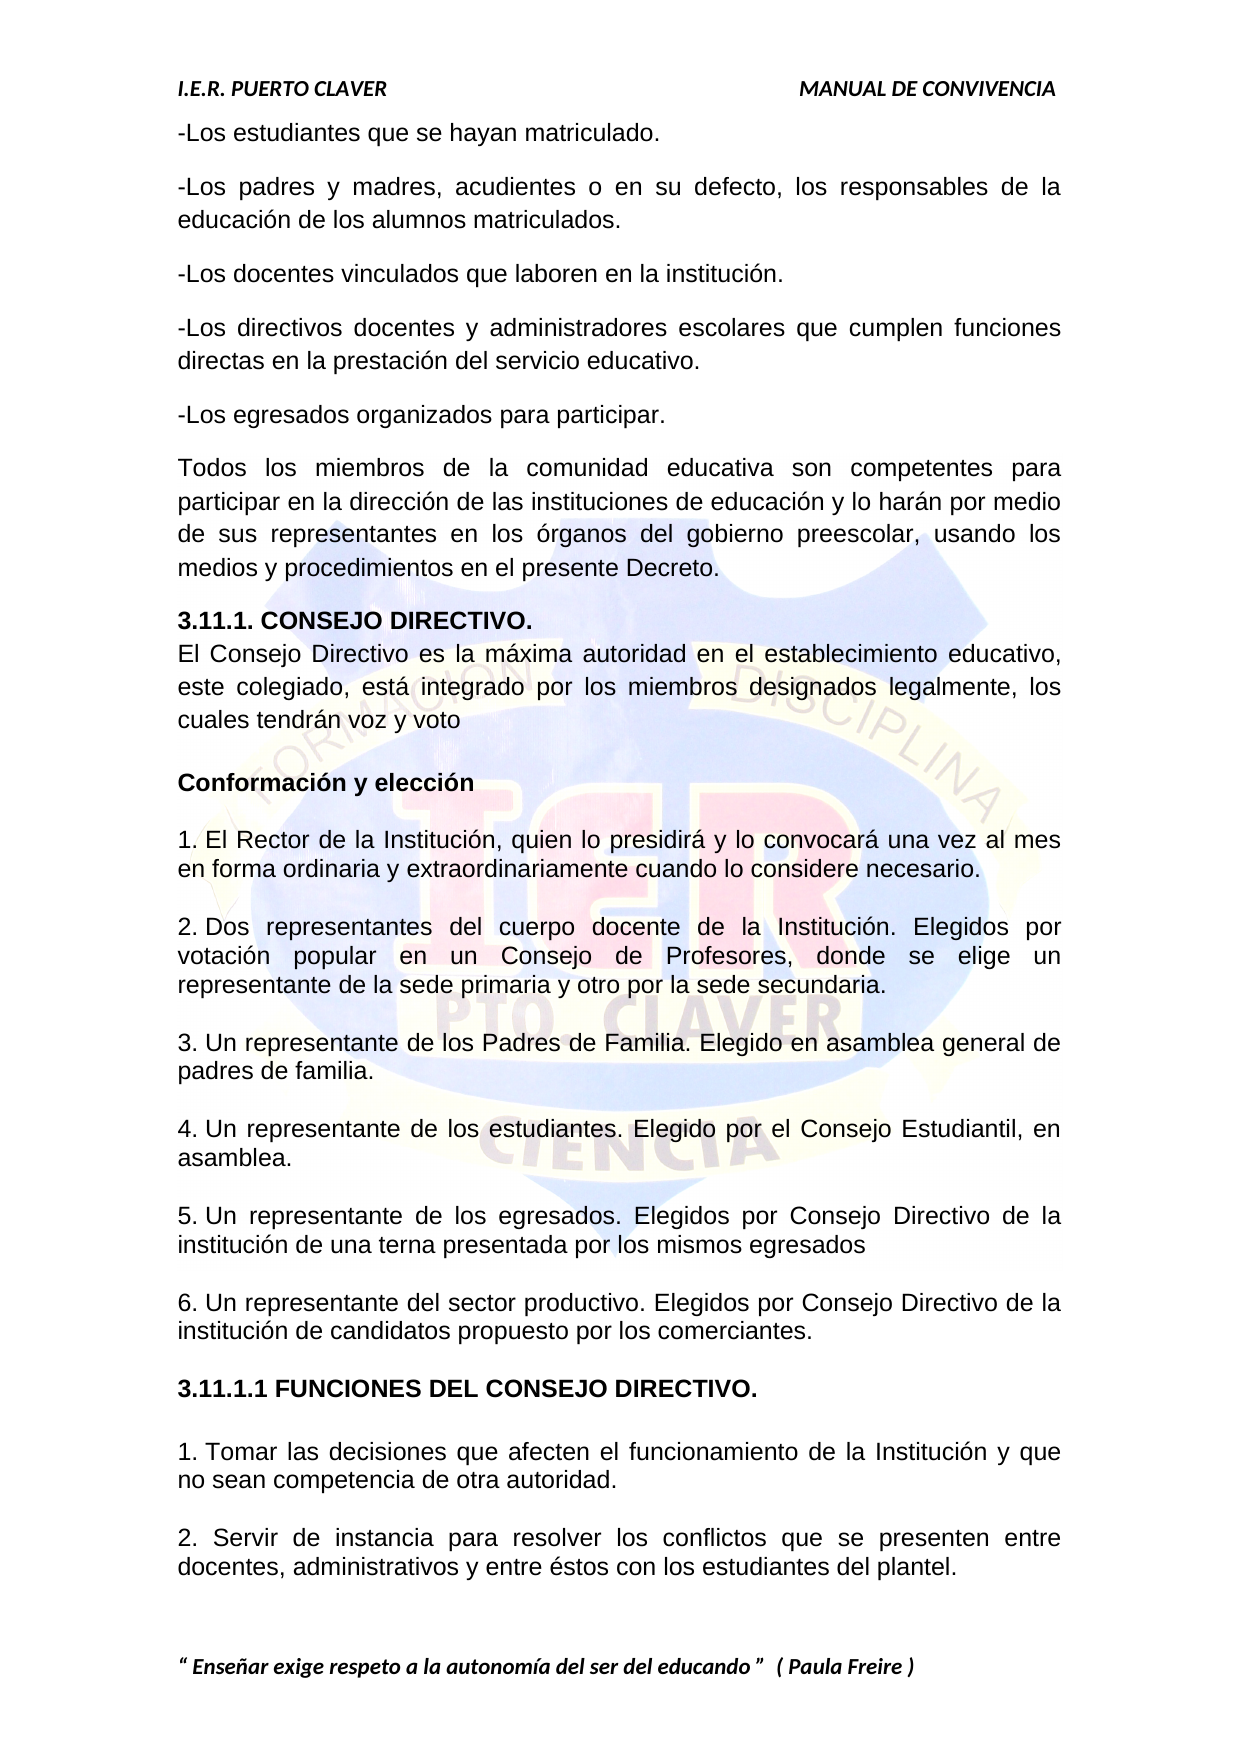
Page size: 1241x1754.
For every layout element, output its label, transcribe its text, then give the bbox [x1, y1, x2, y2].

subtitle 3.11.1.1 FUNCIONES DEL CONSEJO DIRECTIVO. [177, 1374, 1063, 1403]
text 2. Servir de instancia para resolver los conflictos que se presenten entre docentes, administrativos y entre éstos con los estudiantes del plantel. [177, 1523, 1063, 1581]
text -Los egresados organizados para participar. [177, 399, 1063, 428]
text 1. El Rector de la Institución, quien lo presidirá y lo convocará una vez al mes en forma ordinaria y extraordinariamente cuando lo considere necesario. [177, 826, 1063, 883]
text -Los docentes vinculados que laboren en la institución. [177, 259, 1063, 288]
text 5. Un representante de los egresados. Elegidos por Consejo Directivo de la institución de una terna presentada por los mismos egresados [177, 1201, 1063, 1258]
text Conformación y elección [177, 768, 1063, 796]
text 4. Un representante de los estudiantes. Elegido por el Consejo Estudiantil, en asamblea. [177, 1114, 1063, 1172]
text El Consejo Directivo es la máxima autoridad en el establecimiento educativo, este colegiado, está integrado por los miembros designados legalmente, los cuales tendrán voz y voto [177, 639, 1063, 734]
text 1. Tomar las decisiones que afecten el funcionamiento de la Institución y que no sean competencia de otra autoridad. [177, 1436, 1063, 1494]
text 6. Un representante del sector productivo. Elegidos por Consejo Directivo de la institución de candidatos propuesto por los comerciantes. [177, 1288, 1063, 1345]
subtitle 3.11.1. CONSEJO DIRECTIVO. [177, 606, 1063, 635]
text Todos los miembros de la comunidad educativa son competentes para participar en la dirección de las instituciones de educación y lo harán por medio de sus representantes en los órganos del gobierno preescolar, usando los medios y procedimientos en el presente Decreto. [177, 453, 1063, 581]
text -Los padres y madres, acudientes o en su defecto, los responsables de la educación de los alumnos matriculados. [177, 172, 1063, 234]
text 2. Dos representantes del cuerpo docente de la Institución. Elegidos por votación popular en un Consejo de Profesores, donde se elige un representante de la sede primaria y otro por la sede secundaria. [177, 912, 1063, 998]
text -Los estudiantes que se hayan matriculado. [177, 118, 1063, 147]
text -Los directivos docentes y administradores escolares que cumplen funciones directas en la prestación del servicio educativo. [177, 313, 1063, 374]
text 3. Un representante de los Padres de Familia. Elegido en asamblea general de padres de familia. [177, 1028, 1063, 1085]
